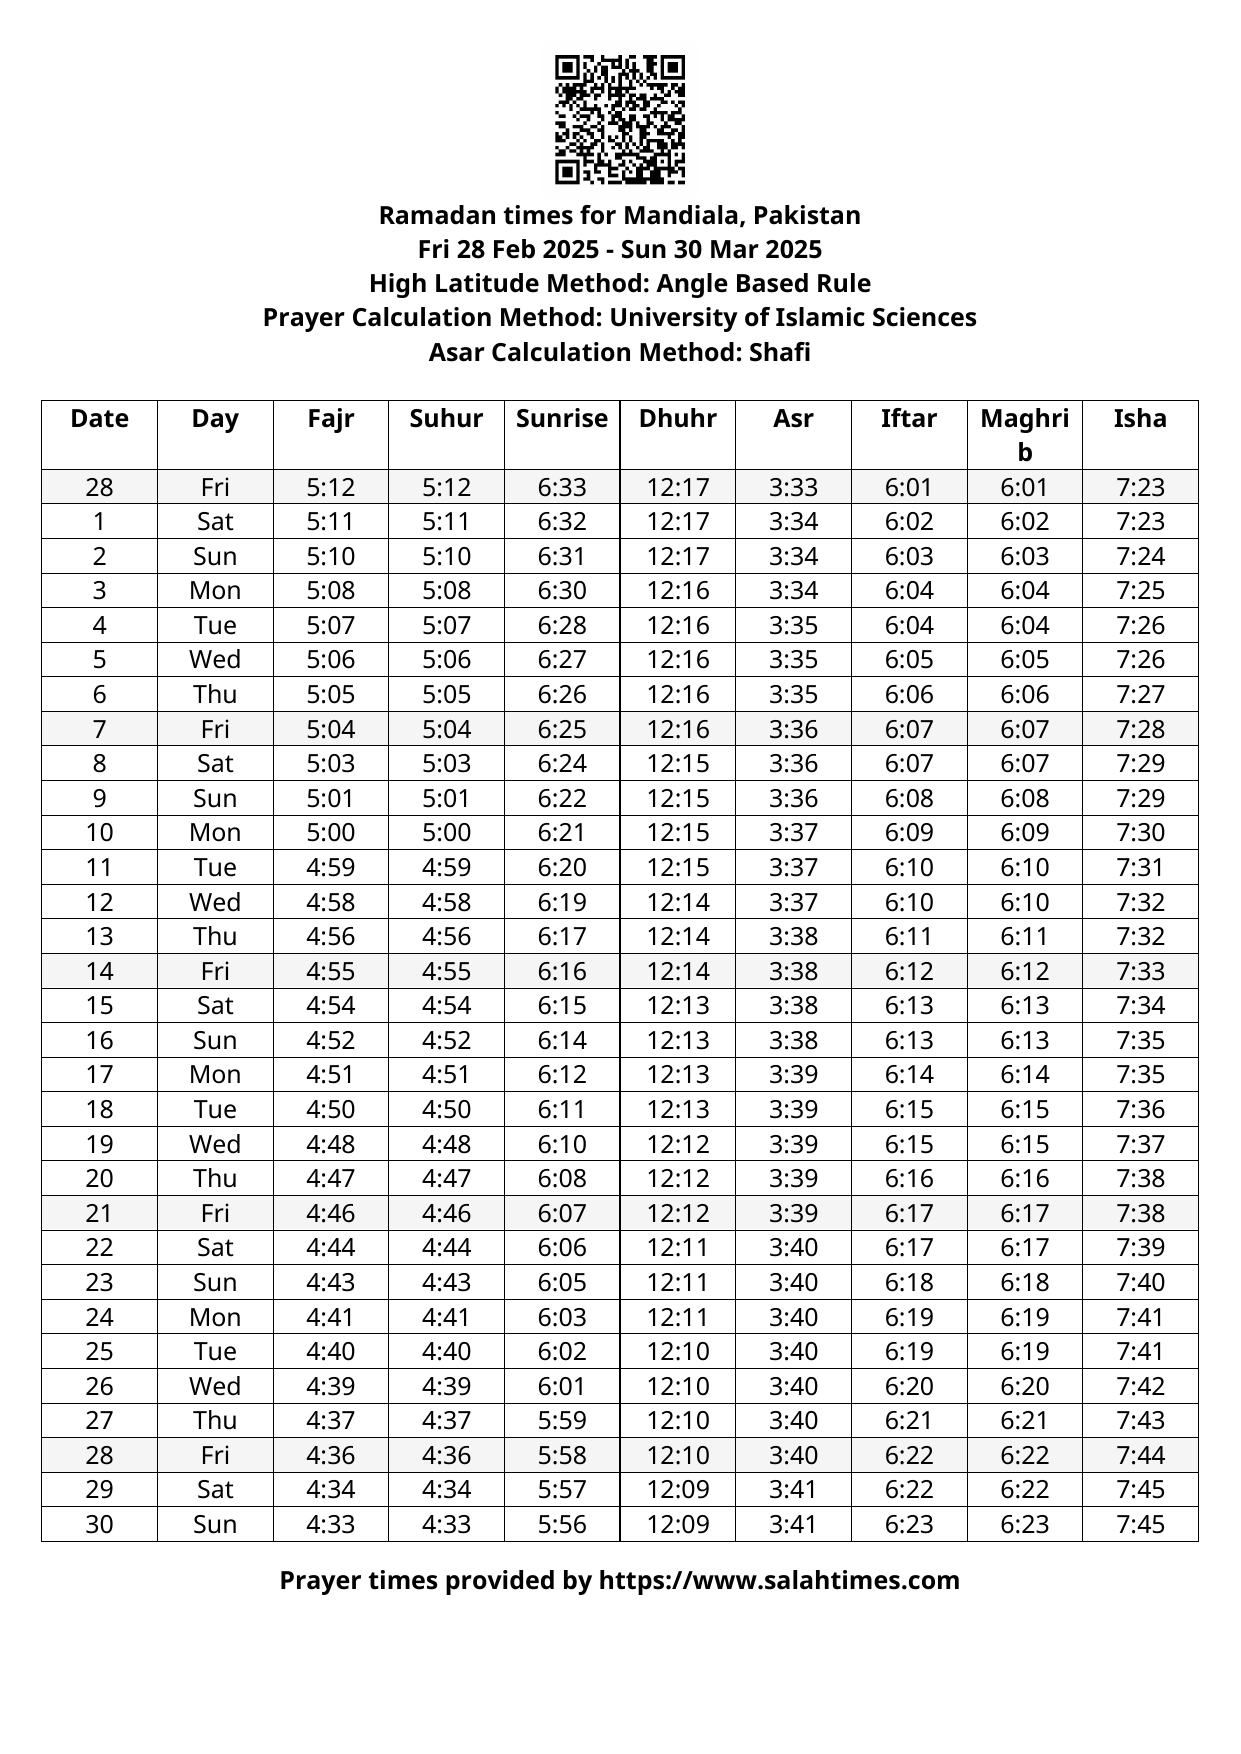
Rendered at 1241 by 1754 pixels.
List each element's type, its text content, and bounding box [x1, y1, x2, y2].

table_cell 23 [42, 1265, 157, 1299]
table_cell 6:19 [968, 1300, 1082, 1333]
table_cell 4:58 [389, 885, 504, 918]
table_header Isha [1083, 401, 1198, 469]
table_cell 6:05 [505, 1265, 619, 1299]
table_cell 12:14 [621, 954, 735, 987]
table_cell 7:30 [1083, 816, 1198, 849]
table_cell 24 [42, 1300, 157, 1333]
table_cell Thu [158, 1404, 273, 1437]
table_cell 6:07 [968, 746, 1082, 780]
table_header Iftar [852, 401, 967, 469]
table_cell 28 [42, 470, 157, 503]
table_cell 3:41 [736, 1473, 851, 1506]
table_cell 4:33 [389, 1507, 504, 1541]
table_cell 6:19 [852, 1300, 967, 1333]
table_cell 6:06 [968, 677, 1082, 711]
table_cell 4:37 [389, 1404, 504, 1437]
table_cell 3:39 [736, 1058, 851, 1091]
table_cell 12:11 [621, 1231, 735, 1264]
table_cell 6:02 [852, 504, 967, 538]
table_cell 6:16 [968, 1161, 1082, 1195]
table_header Dhuhr [621, 401, 735, 469]
table_cell 5:04 [389, 712, 504, 745]
table_cell 4:52 [274, 1023, 388, 1057]
table_cell 3:37 [736, 850, 851, 884]
table_header Fajr [274, 401, 388, 469]
table_cell 12:10 [621, 1404, 735, 1437]
table_header Asr [736, 401, 851, 469]
table_cell 12:15 [621, 781, 735, 814]
table_cell Sun [158, 1265, 273, 1299]
table_cell 5:58 [505, 1438, 619, 1472]
table_cell Mon [158, 1058, 273, 1091]
table_cell 7:45 [1083, 1473, 1198, 1506]
table_cell Fri [158, 954, 273, 987]
table_cell 3:34 [736, 539, 851, 572]
table_cell 5 [42, 643, 157, 676]
table_cell 4:36 [274, 1438, 388, 1472]
table_cell Sun [158, 1507, 273, 1541]
table_cell 25 [42, 1334, 157, 1368]
table_cell 5:07 [389, 608, 504, 642]
table_cell 7:40 [1083, 1265, 1198, 1299]
table_cell 6:12 [968, 954, 1082, 987]
table_cell 6:15 [852, 1127, 967, 1160]
table_cell 6:03 [505, 1300, 619, 1333]
table_cell 6:19 [505, 885, 619, 918]
table_cell 6:31 [505, 539, 619, 572]
table_cell 4:48 [274, 1127, 388, 1160]
table_cell 7:23 [1083, 470, 1198, 503]
table_cell 6:18 [852, 1265, 967, 1299]
table_cell 5:06 [274, 643, 388, 676]
table_cell Sun [158, 539, 273, 572]
table_cell 12:17 [621, 504, 735, 538]
table_cell 6:04 [968, 574, 1082, 607]
table_cell Sat [158, 989, 273, 1022]
table_cell 12:17 [621, 539, 735, 572]
table_cell 6:28 [505, 608, 619, 642]
table_cell 6:15 [505, 989, 619, 1022]
table_cell 12:12 [621, 1196, 735, 1229]
table_cell 12:16 [621, 677, 735, 711]
table_cell 3:34 [736, 504, 851, 538]
table_cell 6:16 [852, 1161, 967, 1195]
table_cell 9 [42, 781, 157, 814]
table_cell 6:27 [505, 643, 619, 676]
table_cell 5:12 [389, 470, 504, 503]
table_cell 3:34 [736, 574, 851, 607]
table_cell 1 [42, 504, 157, 538]
table_cell 7:38 [1083, 1196, 1198, 1229]
table_cell 6:03 [968, 539, 1082, 572]
table_header Suhur [389, 401, 504, 469]
table_cell 6:04 [852, 608, 967, 642]
table_cell 6:15 [852, 1092, 967, 1126]
table_cell 5:59 [505, 1404, 619, 1437]
table_cell 7:31 [1083, 850, 1198, 884]
table_cell 5:56 [505, 1507, 619, 1541]
table_cell 7:41 [1083, 1334, 1198, 1368]
table_cell Wed [158, 1127, 273, 1160]
table_cell 7:23 [1083, 504, 1198, 538]
table_cell 5:10 [389, 539, 504, 572]
table_cell 3:40 [736, 1334, 851, 1368]
table_cell 7:26 [1083, 643, 1198, 676]
table_cell 12:12 [621, 1127, 735, 1160]
table_cell 3:40 [736, 1404, 851, 1437]
table_cell 3:40 [736, 1300, 851, 1333]
table_cell 11 [42, 850, 157, 884]
table_cell Wed [158, 885, 273, 918]
table_cell 4:51 [389, 1058, 504, 1091]
table_cell Mon [158, 574, 273, 607]
table_cell 21 [42, 1196, 157, 1229]
table_header Sunrise [505, 401, 619, 469]
table_cell 12:13 [621, 1058, 735, 1091]
table_cell 4:43 [274, 1265, 388, 1299]
table_cell 6:17 [852, 1196, 967, 1229]
table_cell 12:16 [621, 712, 735, 745]
table_cell Thu [158, 677, 273, 711]
table_cell 4 [42, 608, 157, 642]
table_cell Thu [158, 919, 273, 953]
table_cell 4:56 [274, 919, 388, 953]
table_cell 6:25 [505, 712, 619, 745]
table_cell 6:20 [505, 850, 619, 884]
table_cell 7:36 [1083, 1092, 1198, 1126]
table_cell 7:44 [1083, 1438, 1198, 1472]
table_cell 7:33 [1083, 954, 1198, 987]
table_cell 7:37 [1083, 1127, 1198, 1160]
table_cell 12:11 [621, 1265, 735, 1299]
text Fri 28 Feb 2025 - Sun 30 Mar 2025 [42, 232, 1198, 266]
table_cell 4:36 [389, 1438, 504, 1472]
table_cell Tue [158, 1334, 273, 1368]
table_cell 3:37 [736, 816, 851, 849]
table_cell 6:22 [968, 1473, 1082, 1506]
table_cell 19 [42, 1127, 157, 1160]
table_cell 6:14 [852, 1058, 967, 1091]
table_header Day [158, 401, 273, 469]
table_cell 6:12 [852, 954, 967, 987]
table_cell 22 [42, 1231, 157, 1264]
table_cell 4:34 [389, 1473, 504, 1506]
table_cell 6:13 [968, 1023, 1082, 1057]
table_cell 5:01 [389, 781, 504, 814]
table_cell 5:06 [389, 643, 504, 676]
table_cell 6:11 [852, 919, 967, 953]
table_cell 4:50 [389, 1092, 504, 1126]
table_cell 6:15 [968, 1127, 1082, 1160]
table_cell Sat [158, 504, 273, 538]
table_cell 3:38 [736, 989, 851, 1022]
table_cell 6:21 [852, 1404, 967, 1437]
table_cell 5:11 [389, 504, 504, 538]
table_cell 3:39 [736, 1196, 851, 1229]
table_cell 5:05 [274, 677, 388, 711]
table_cell Fri [158, 712, 273, 745]
table_cell 3:36 [736, 712, 851, 745]
table_cell 3:40 [736, 1231, 851, 1264]
table_cell 7:25 [1083, 574, 1198, 607]
table_cell 7:38 [1083, 1161, 1198, 1195]
table_cell 7:32 [1083, 919, 1198, 953]
table_cell 12:15 [621, 850, 735, 884]
table_cell 30 [42, 1507, 157, 1541]
table_cell 6:11 [505, 1092, 619, 1126]
table_cell 4:34 [274, 1473, 388, 1506]
table_cell 7:29 [1083, 781, 1198, 814]
table_cell 12:15 [621, 746, 735, 780]
table_cell 6:23 [968, 1507, 1082, 1541]
table_cell 4:41 [274, 1300, 388, 1333]
table_cell 4:50 [274, 1092, 388, 1126]
table_cell 12:10 [621, 1438, 735, 1472]
table_cell Sun [158, 1023, 273, 1057]
table_cell 6:08 [852, 781, 967, 814]
table_cell 3:36 [736, 746, 851, 780]
table_cell 6:33 [505, 470, 619, 503]
table_cell 4:40 [274, 1334, 388, 1368]
table_cell 12:16 [621, 574, 735, 607]
table_cell 6:13 [852, 989, 967, 1022]
table_cell 6:17 [852, 1231, 967, 1264]
table_cell 3:38 [736, 954, 851, 987]
table_cell 12:12 [621, 1161, 735, 1195]
table_cell Thu [158, 1161, 273, 1195]
text Ramadan times for Mandiala, Pakistan [42, 198, 1198, 232]
table_cell 4:52 [389, 1023, 504, 1057]
text Prayer Calculation Method: University of Islamic Sciences [42, 300, 1198, 334]
table_cell 7:39 [1083, 1231, 1198, 1264]
table_cell 4:55 [274, 954, 388, 987]
table_cell 28 [42, 1438, 157, 1472]
table_cell 6:01 [852, 470, 967, 503]
table_cell 4:51 [274, 1058, 388, 1091]
table_cell 16 [42, 1023, 157, 1057]
table_cell 5:04 [274, 712, 388, 745]
table_cell 4:37 [274, 1404, 388, 1437]
table_cell 5:03 [274, 746, 388, 780]
table_cell 4:54 [389, 989, 504, 1022]
table_cell 5:57 [505, 1473, 619, 1506]
table_cell 12:13 [621, 989, 735, 1022]
table_cell 3:35 [736, 608, 851, 642]
table_cell 4:47 [274, 1161, 388, 1195]
table_cell 12:13 [621, 1023, 735, 1057]
table_cell 3:40 [736, 1438, 851, 1472]
table_cell 12:11 [621, 1300, 735, 1333]
table_cell 12:15 [621, 816, 735, 849]
table_cell 5:12 [274, 470, 388, 503]
table_cell Fri [158, 1438, 273, 1472]
table_cell 4:40 [389, 1334, 504, 1368]
text Asar Calculation Method: Shafi [42, 334, 1198, 368]
table_cell 18 [42, 1092, 157, 1126]
table_cell 6:24 [505, 746, 619, 780]
table_cell 6:22 [968, 1438, 1082, 1472]
table_cell 4:46 [389, 1196, 504, 1229]
table_cell Tue [158, 608, 273, 642]
table_cell 12:14 [621, 885, 735, 918]
table_cell 4:39 [274, 1369, 388, 1402]
table_cell 4:46 [274, 1196, 388, 1229]
table_cell 7 [42, 712, 157, 745]
table_cell 6:21 [505, 816, 619, 849]
table_cell 5:08 [389, 574, 504, 607]
table_cell 6:10 [852, 850, 967, 884]
table_cell 6:14 [505, 1023, 619, 1057]
table_cell 12:10 [621, 1369, 735, 1402]
table_cell 5:10 [274, 539, 388, 572]
table_cell Fri [158, 1196, 273, 1229]
table_cell 6:03 [852, 539, 967, 572]
table_cell 6:07 [852, 746, 967, 780]
table_cell 4:58 [274, 885, 388, 918]
table_cell 6:20 [968, 1369, 1082, 1402]
table_cell 3:40 [736, 1265, 851, 1299]
table_cell 3:39 [736, 1092, 851, 1126]
table_cell 6:01 [505, 1369, 619, 1402]
table_cell 3:33 [736, 470, 851, 503]
table_cell 6:14 [968, 1058, 1082, 1091]
table_cell 4:41 [389, 1300, 504, 1333]
table_header Date [42, 401, 157, 469]
table_cell 3:38 [736, 919, 851, 953]
table_cell Wed [158, 1369, 273, 1402]
table_cell 10 [42, 816, 157, 849]
table_cell 7:41 [1083, 1300, 1198, 1333]
table_cell 5:08 [274, 574, 388, 607]
table_cell 20 [42, 1161, 157, 1195]
table_cell 6:04 [968, 608, 1082, 642]
table_cell 6:07 [505, 1196, 619, 1229]
table_cell 3:37 [736, 885, 851, 918]
table_cell 6:05 [852, 643, 967, 676]
table_cell 6:08 [505, 1161, 619, 1195]
table_cell 7:29 [1083, 746, 1198, 780]
table_cell 6:20 [852, 1369, 967, 1402]
table_cell 3:39 [736, 1127, 851, 1160]
table_cell Sat [158, 1231, 273, 1264]
table_cell Wed [158, 643, 273, 676]
table_cell Sat [158, 1473, 273, 1506]
table_cell 5:00 [274, 816, 388, 849]
table_cell 7:27 [1083, 677, 1198, 711]
table_cell Mon [158, 816, 273, 849]
table_cell 6:10 [852, 885, 967, 918]
table_cell 6:10 [968, 850, 1082, 884]
table_cell 6:01 [968, 470, 1082, 503]
table_cell 6:06 [852, 677, 967, 711]
table_cell 6:13 [852, 1023, 967, 1057]
table_cell Fri [158, 470, 273, 503]
table_cell 29 [42, 1473, 157, 1506]
table_cell Mon [158, 1300, 273, 1333]
table_cell 17 [42, 1058, 157, 1091]
table_cell 3:40 [736, 1369, 851, 1402]
table_cell 7:42 [1083, 1369, 1198, 1402]
table_cell 4:54 [274, 989, 388, 1022]
text Prayer times provided by https://www.salahtimes.com [42, 1563, 1198, 1597]
table_cell 7:35 [1083, 1058, 1198, 1091]
table_cell 6:16 [505, 954, 619, 987]
table_cell 12:09 [621, 1473, 735, 1506]
table_cell 26 [42, 1369, 157, 1402]
table_cell 12:10 [621, 1334, 735, 1368]
picture [542, 41, 699, 198]
table_cell 4:44 [389, 1231, 504, 1264]
table_cell 4:56 [389, 919, 504, 953]
table_cell 6:08 [968, 781, 1082, 814]
table_cell 3:35 [736, 643, 851, 676]
table_cell 5:00 [389, 816, 504, 849]
table_cell 6:18 [968, 1265, 1082, 1299]
table_cell 6:10 [505, 1127, 619, 1160]
table_cell 7:28 [1083, 712, 1198, 745]
table_cell 12:09 [621, 1507, 735, 1541]
table_cell 3:41 [736, 1507, 851, 1541]
table_cell 6:11 [968, 919, 1082, 953]
table_cell 6:22 [505, 781, 619, 814]
table_cell 7:24 [1083, 539, 1198, 572]
table_cell 12:17 [621, 470, 735, 503]
table_cell 6:22 [852, 1438, 967, 1472]
table_cell 14 [42, 954, 157, 987]
table_cell 6:09 [968, 816, 1082, 849]
table_cell 6:05 [968, 643, 1082, 676]
table_cell 6:19 [968, 1334, 1082, 1368]
table_cell 6:17 [505, 919, 619, 953]
table_cell 4:47 [389, 1161, 504, 1195]
table_cell 4:59 [274, 850, 388, 884]
table_cell 6:22 [852, 1473, 967, 1506]
table_cell 3:38 [736, 1023, 851, 1057]
table_cell Tue [158, 1092, 273, 1126]
table_cell 12:16 [621, 643, 735, 676]
table_cell 6:17 [968, 1196, 1082, 1229]
table_cell 6:02 [505, 1334, 619, 1368]
table_cell 6:06 [505, 1231, 619, 1264]
table_cell 6:02 [968, 504, 1082, 538]
table_cell 3:35 [736, 677, 851, 711]
table_cell 6:32 [505, 504, 619, 538]
table_cell 6:17 [968, 1231, 1082, 1264]
table_cell Sun [158, 781, 273, 814]
table_cell 5:07 [274, 608, 388, 642]
table_cell 7:34 [1083, 989, 1198, 1022]
table_cell 7:35 [1083, 1023, 1198, 1057]
table_cell 5:11 [274, 504, 388, 538]
table_cell 12:13 [621, 1092, 735, 1126]
table_cell 3:36 [736, 781, 851, 814]
table_cell 12:16 [621, 608, 735, 642]
table_cell 3 [42, 574, 157, 607]
table_cell 7:45 [1083, 1507, 1198, 1541]
table_cell 5:01 [274, 781, 388, 814]
table_cell 4:55 [389, 954, 504, 987]
table_cell 12:14 [621, 919, 735, 953]
table_cell 4:33 [274, 1507, 388, 1541]
table_cell 7:32 [1083, 885, 1198, 918]
table_cell 6:12 [505, 1058, 619, 1091]
table_cell 5:03 [389, 746, 504, 780]
table_cell 4:59 [389, 850, 504, 884]
table_cell 8 [42, 746, 157, 780]
table_cell 6:07 [852, 712, 967, 745]
table_cell 6:19 [852, 1334, 967, 1368]
table_cell 6:07 [968, 712, 1082, 745]
table_cell 6:23 [852, 1507, 967, 1541]
table_cell 6:21 [968, 1404, 1082, 1437]
table_cell 4:44 [274, 1231, 388, 1264]
table_cell 6 [42, 677, 157, 711]
table_cell 4:48 [389, 1127, 504, 1160]
table_cell 15 [42, 989, 157, 1022]
table_cell 4:43 [389, 1265, 504, 1299]
table_cell 7:43 [1083, 1404, 1198, 1437]
table_header Maghrib [968, 401, 1082, 469]
table_cell 7:26 [1083, 608, 1198, 642]
table_cell 3:39 [736, 1161, 851, 1195]
table_cell 12 [42, 885, 157, 918]
table_cell 27 [42, 1404, 157, 1437]
text High Latitude Method: Angle Based Rule [42, 266, 1198, 300]
table_cell 6:26 [505, 677, 619, 711]
table_cell 6:15 [968, 1092, 1082, 1126]
table_cell 2 [42, 539, 157, 572]
table_cell 6:10 [968, 885, 1082, 918]
table_cell 5:05 [389, 677, 504, 711]
table_cell 6:04 [852, 574, 967, 607]
table_cell Sat [158, 746, 273, 780]
table_cell 13 [42, 919, 157, 953]
table_cell 6:30 [505, 574, 619, 607]
table_cell 6:13 [968, 989, 1082, 1022]
table_cell 4:39 [389, 1369, 504, 1402]
table_cell Tue [158, 850, 273, 884]
table_cell 6:09 [852, 816, 967, 849]
